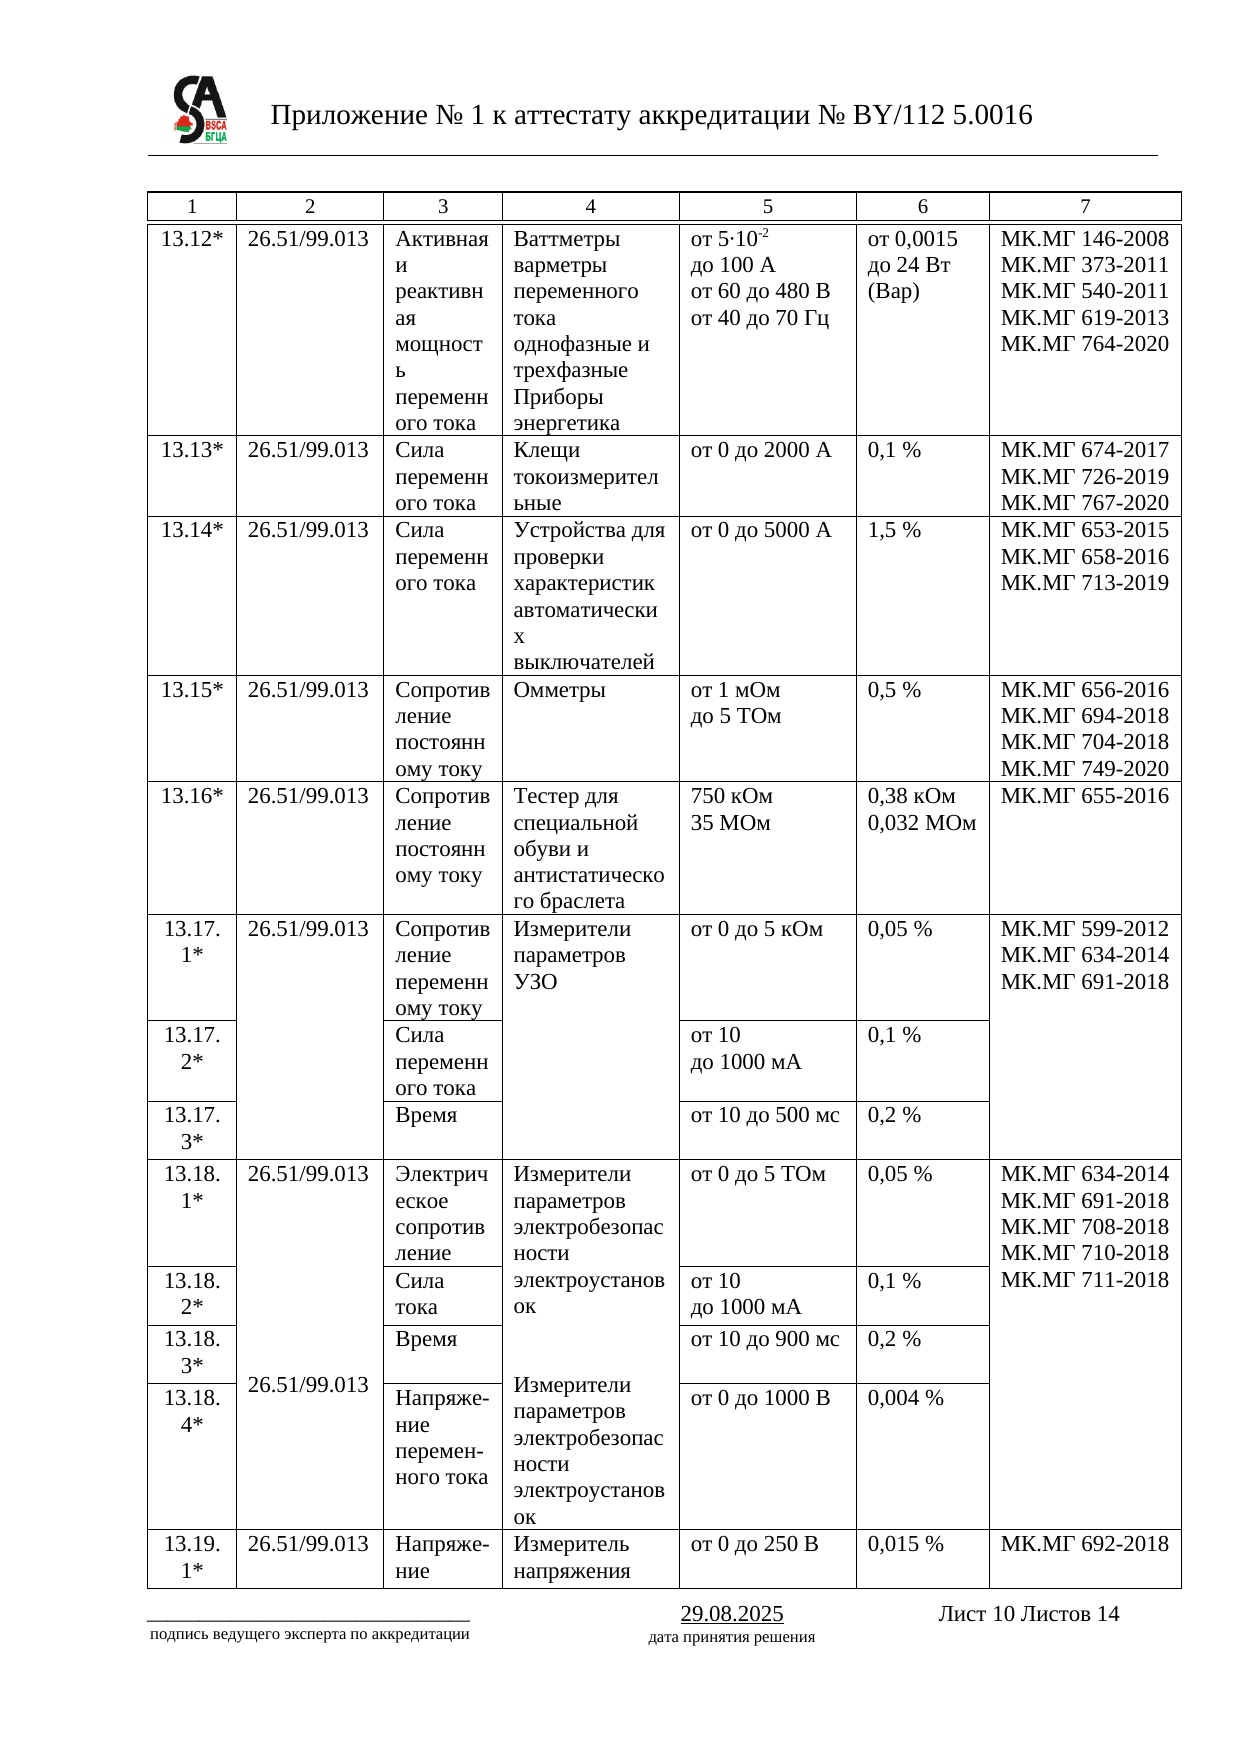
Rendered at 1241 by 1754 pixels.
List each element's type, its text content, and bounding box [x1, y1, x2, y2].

table_cell 0,1 % [857, 1267, 989, 1324]
table_cell Омметры [503, 676, 679, 781]
table_cell 13.17.2* [148, 1021, 236, 1101]
table_cell Активная и реактивная мощность переменного тока [384, 225, 502, 435]
table_cell МК.МГ 674-2017 МК.МГ 726-2019 МК.МГ 767-2020 [990, 436, 1181, 516]
table_cell 26.51/99.013 [237, 517, 383, 675]
table_cell от 0 до 5 ТОм [680, 1160, 856, 1266]
table_cell 750 кОм 35 МОм [680, 782, 856, 914]
table_cell 13.17.1* [148, 915, 236, 1020]
table_cell 26.51/99.013 [237, 225, 383, 435]
table_cell 0,05 % [857, 915, 989, 1020]
table_cell Сила переменного тока [384, 517, 502, 675]
table_cell 0,015 % [857, 1530, 989, 1588]
table_cell 0,38 кОм 0,032 МОм [857, 782, 989, 914]
table_cell 0,2 % [857, 1326, 989, 1383]
table_cell 0,5 % [857, 676, 989, 781]
table_cell Сопротивление постоянному току [384, 782, 502, 914]
table_cell МК.МГ 146-2008 МК.МГ 373-2011 МК.МГ 540-2011 МК.МГ 619-2013 МК.МГ 764-2020 [990, 225, 1181, 435]
table_cell МК.МГ 634-2014 МК.МГ 691-2018 МК.МГ 708-2018 МК.МГ 710-2018 МК.МГ 711-2018 [990, 1160, 1181, 1529]
table_cell Измерители параметров УЗО [503, 915, 679, 1159]
table_cell от 10 до 1000 мА [680, 1021, 856, 1101]
picture [172, 73, 228, 144]
table_cell Устройства для проверки характеристик автоматических выключателей [503, 517, 679, 675]
table_cell 26.51/99.013 [237, 1530, 383, 1588]
table_cell МК.МГ 653-2015 МК.МГ 658-2016 МК.МГ 713-2019 [990, 517, 1181, 675]
table_cell 13.19.1* [148, 1530, 236, 1588]
table_cell от 10 до 900 мс [680, 1326, 856, 1383]
table_cell от 0 до 5000 А [680, 517, 856, 675]
table_cell от 0 до 1000 В [680, 1384, 856, 1529]
table_cell от 10 до 1000 мА [680, 1267, 856, 1324]
table_cell 26.51/99.013 [237, 782, 383, 914]
table_cell Ваттметры варметры переменного тока однофазные и трехфазные Приборы энергетика [503, 225, 679, 435]
table_cell Напряже-ние перемен-ного тока [384, 1384, 502, 1529]
table_cell Напряже-ние перемен-ного тока [384, 1530, 502, 1588]
table_cell МК.МГ 599-2012 МК.МГ 634-2014 МК.МГ 691-2018 [990, 915, 1181, 1159]
table_cell Тестер для специальной обуви и антистатического браслета [503, 782, 679, 914]
table_cell 13.18.1* [148, 1160, 236, 1266]
table_cell 0,2 % [857, 1102, 989, 1159]
table_cell 13.12* [148, 225, 236, 435]
table_cell от 0 до 5 кОм [680, 915, 856, 1020]
table_cell Сила тока [384, 1267, 502, 1324]
table_cell Сопротивление переменному току [384, 915, 502, 1020]
table_cell Измерители параметров электробезопасности электроустановок Измерители параметров электробезопасности электроустановок [503, 1160, 679, 1529]
table_cell 26.51/99.013 26.51/99.013 [237, 1160, 383, 1529]
table_cell от 5∙10-2 до 100 А от 60 до 480 В от 40 до 70 Гц [680, 225, 856, 435]
table_cell от 0 до 250 В [680, 1530, 856, 1588]
table_cell МК.МГ 655-2016 [990, 782, 1181, 914]
table_cell 13.17.3* [148, 1102, 236, 1159]
table_cell 0,1 % [857, 436, 989, 516]
table_cell 13.18.2* [148, 1267, 236, 1324]
table_cell от 1 мОм до 5 ТОм [680, 676, 856, 781]
table_cell Время [384, 1326, 502, 1383]
table_cell 13.18.4* [148, 1384, 236, 1529]
table_cell 0,004 % [857, 1384, 989, 1529]
table_cell Сопротивление постоянному току [384, 676, 502, 781]
table_cell 0,05 % [857, 1160, 989, 1266]
table_cell 13.16* [148, 782, 236, 914]
table_cell от 0,0015 до 24 Вт (Вар) [857, 225, 989, 435]
table_cell от 0 до 2000 А [680, 436, 856, 516]
table_cell от 10 до 500 мс [680, 1102, 856, 1159]
table_cell 13.18.3* [148, 1326, 236, 1383]
table_cell 13.13* [148, 436, 236, 516]
table_cell 13.15* [148, 676, 236, 781]
table_cell Электрическое сопротивление [384, 1160, 502, 1266]
table_cell 26.51/99.013 [237, 436, 383, 516]
table_cell Клещи токоизмерительные [503, 436, 679, 516]
table_cell Сила переменного тока [384, 436, 502, 516]
table_cell 0,1 % [857, 1021, 989, 1101]
table_cell 1,5 % [857, 517, 989, 675]
table_cell 26.51/99.013 [237, 676, 383, 781]
table_cell МК.МГ 692-2018 [990, 1530, 1181, 1588]
table_cell 13.14* [148, 517, 236, 675]
table_cell Измеритель напряжения прикосновения и тока короткого замыкания ЭК0200 [503, 1530, 679, 1588]
table_cell Время [384, 1102, 502, 1159]
table_cell Сила переменного тока [384, 1021, 502, 1101]
table_cell МК.МГ 656-2016 МК.МГ 694-2018 МК.МГ 704-2018 МК.МГ 749-2020 [990, 676, 1181, 781]
table_cell 26.51/99.013 [237, 915, 383, 1159]
